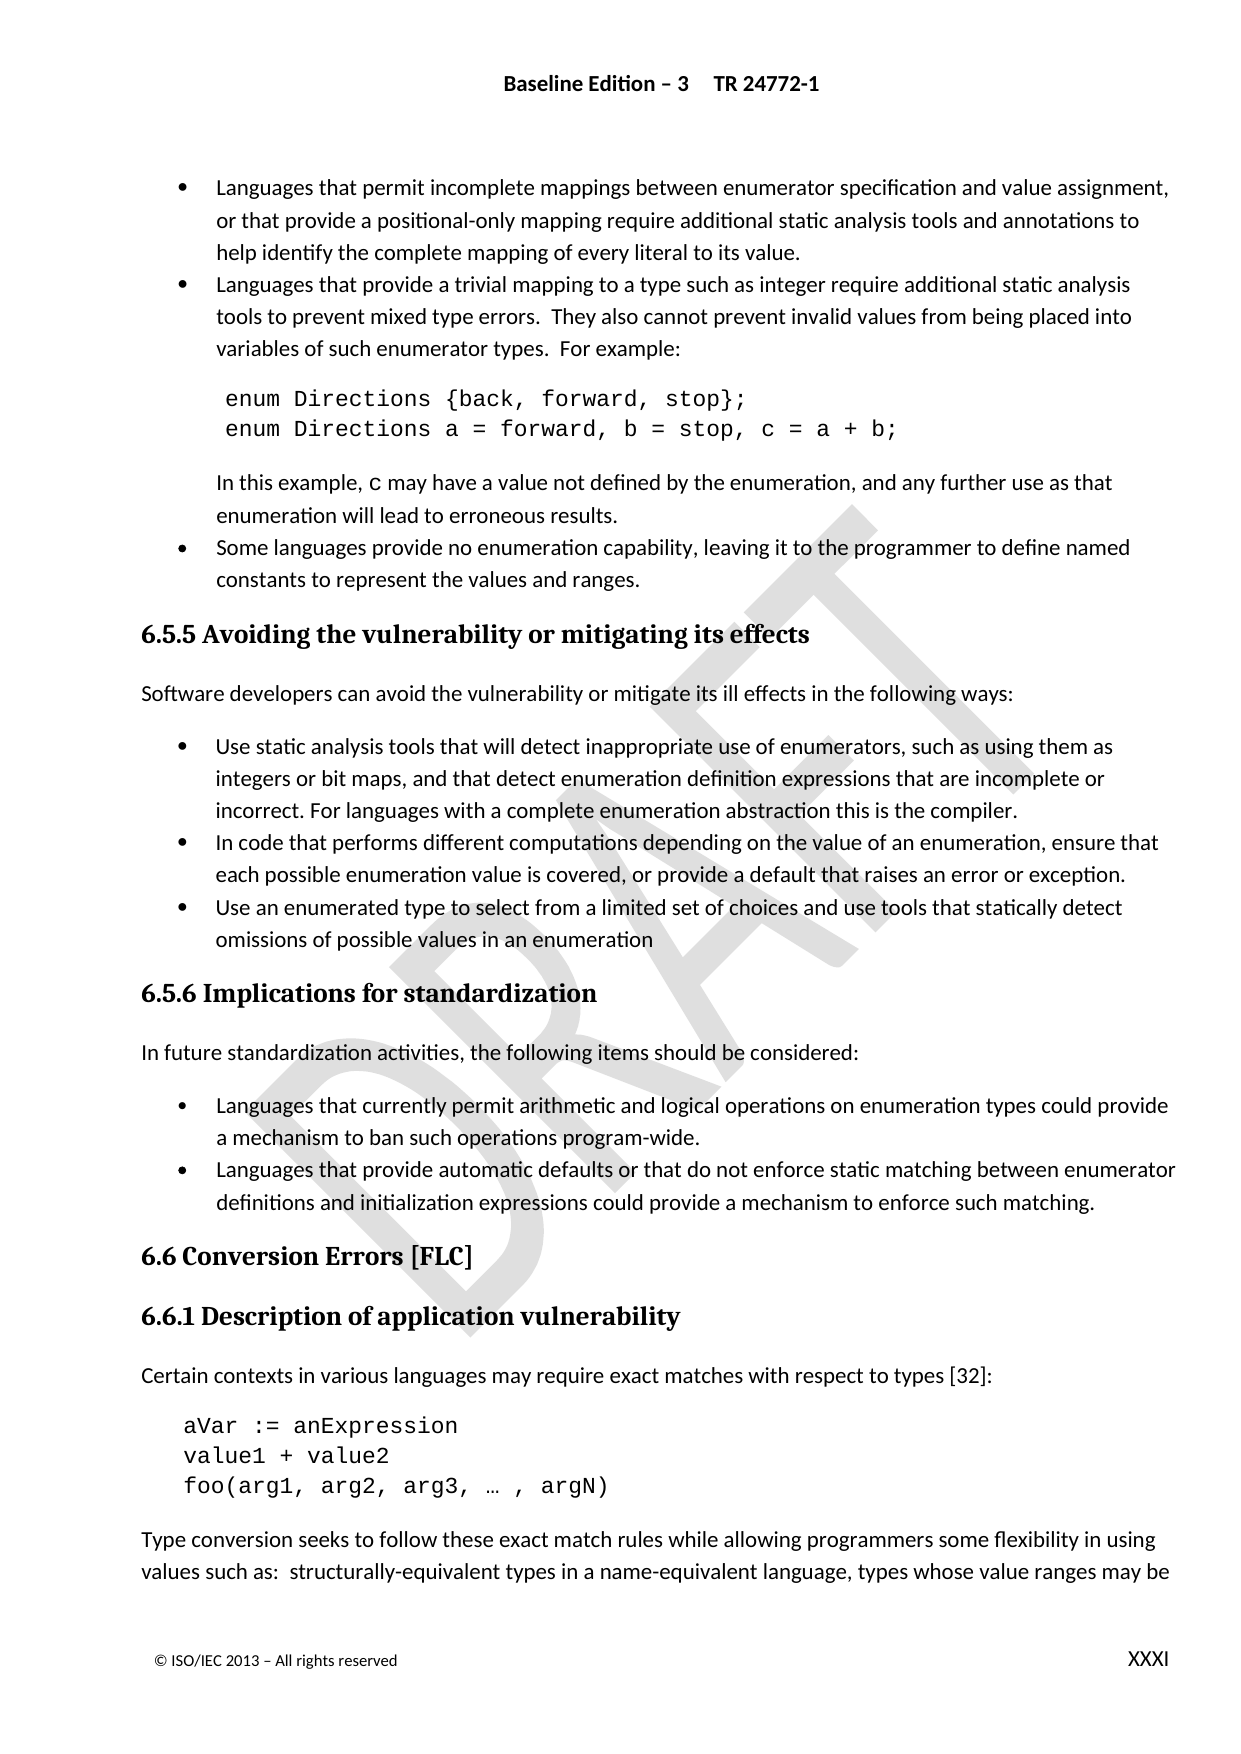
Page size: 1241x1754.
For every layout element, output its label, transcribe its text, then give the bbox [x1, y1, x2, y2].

subtitle 6.6.1 Description of application vulnerability [141, 1301, 1182, 1332]
subtitle 6.5.6 Implications for standardization [141, 978, 1182, 1009]
text value1 + value2 [183, 1444, 1182, 1470]
text Certain contexts in various languages may require exact matches with respect to types [32]: [141, 1361, 1182, 1389]
list Use an enumerated type to select from a limited set of choices and use tools that statically detect omissions of possible values in an enumeration [178, 893, 1182, 953]
subtitle 6.5.5 Avoiding the vulnerability or mitigating its effects [141, 619, 1182, 650]
list In code that performs different computations depending on the value of an enumeration, ensure that each possible enumeration value is covered, or provide a default that raises an error or exception. [178, 828, 1182, 888]
list Use static analysis tools that will detect inappropriate use of enumerators, such as using them as integers or bit maps, and that detect enumeration definition expressions that are incomplete or incorrect. For languages with a complete enumeration abstraction this is the compiler. [178, 732, 1182, 824]
list Languages that provide automatic defaults or that do not enforce static matching between enumerator definitions and initialization expressions could provide a mechanism to enforce such matching. [178, 1155, 1182, 1216]
list Languages that provide a trivial mapping to a type such as integer require additional static analysis tools to prevent mixed type errors. They also cannot prevent invalid values from being placed into variables of such enumerator types. For example: [178, 270, 1182, 362]
list Some languages provide no enumeration capability, leaving it to the programmer to define named constants to represent the values and ranges. [178, 533, 1182, 594]
text In future standardization activities, the following items should be considered: [141, 1038, 1182, 1066]
text enum Directions {back, forward, stop}; enum Directions a = forward, b = stop, c = a + b; [225, 387, 1182, 443]
text In this example, c may have a value not defined by the enumeration, and any further use as that enumeration will lead to erroneous results. [216, 468, 1182, 529]
list Languages that permit incomplete mappings between enumerator specification and value assignment, or that provide a positional-only mapping require additional static analysis tools and annotations to help identify the complete mapping of every literal to its value. [178, 173, 1182, 266]
text Software developers can avoid the vulnerability or mitigate its ill effects in the following ways: [141, 679, 1182, 707]
subtitle 6.6 Conversion Errors [FLC] [141, 1241, 1182, 1272]
text foo(arg1, arg2, arg3, … , argN) [183, 1474, 1182, 1500]
text aVar := anExpression [183, 1414, 1182, 1440]
list Languages that currently permit arithmetic and logical operations on enumeration types could provide a mechanism to ban such operations program-wide. [178, 1091, 1182, 1151]
